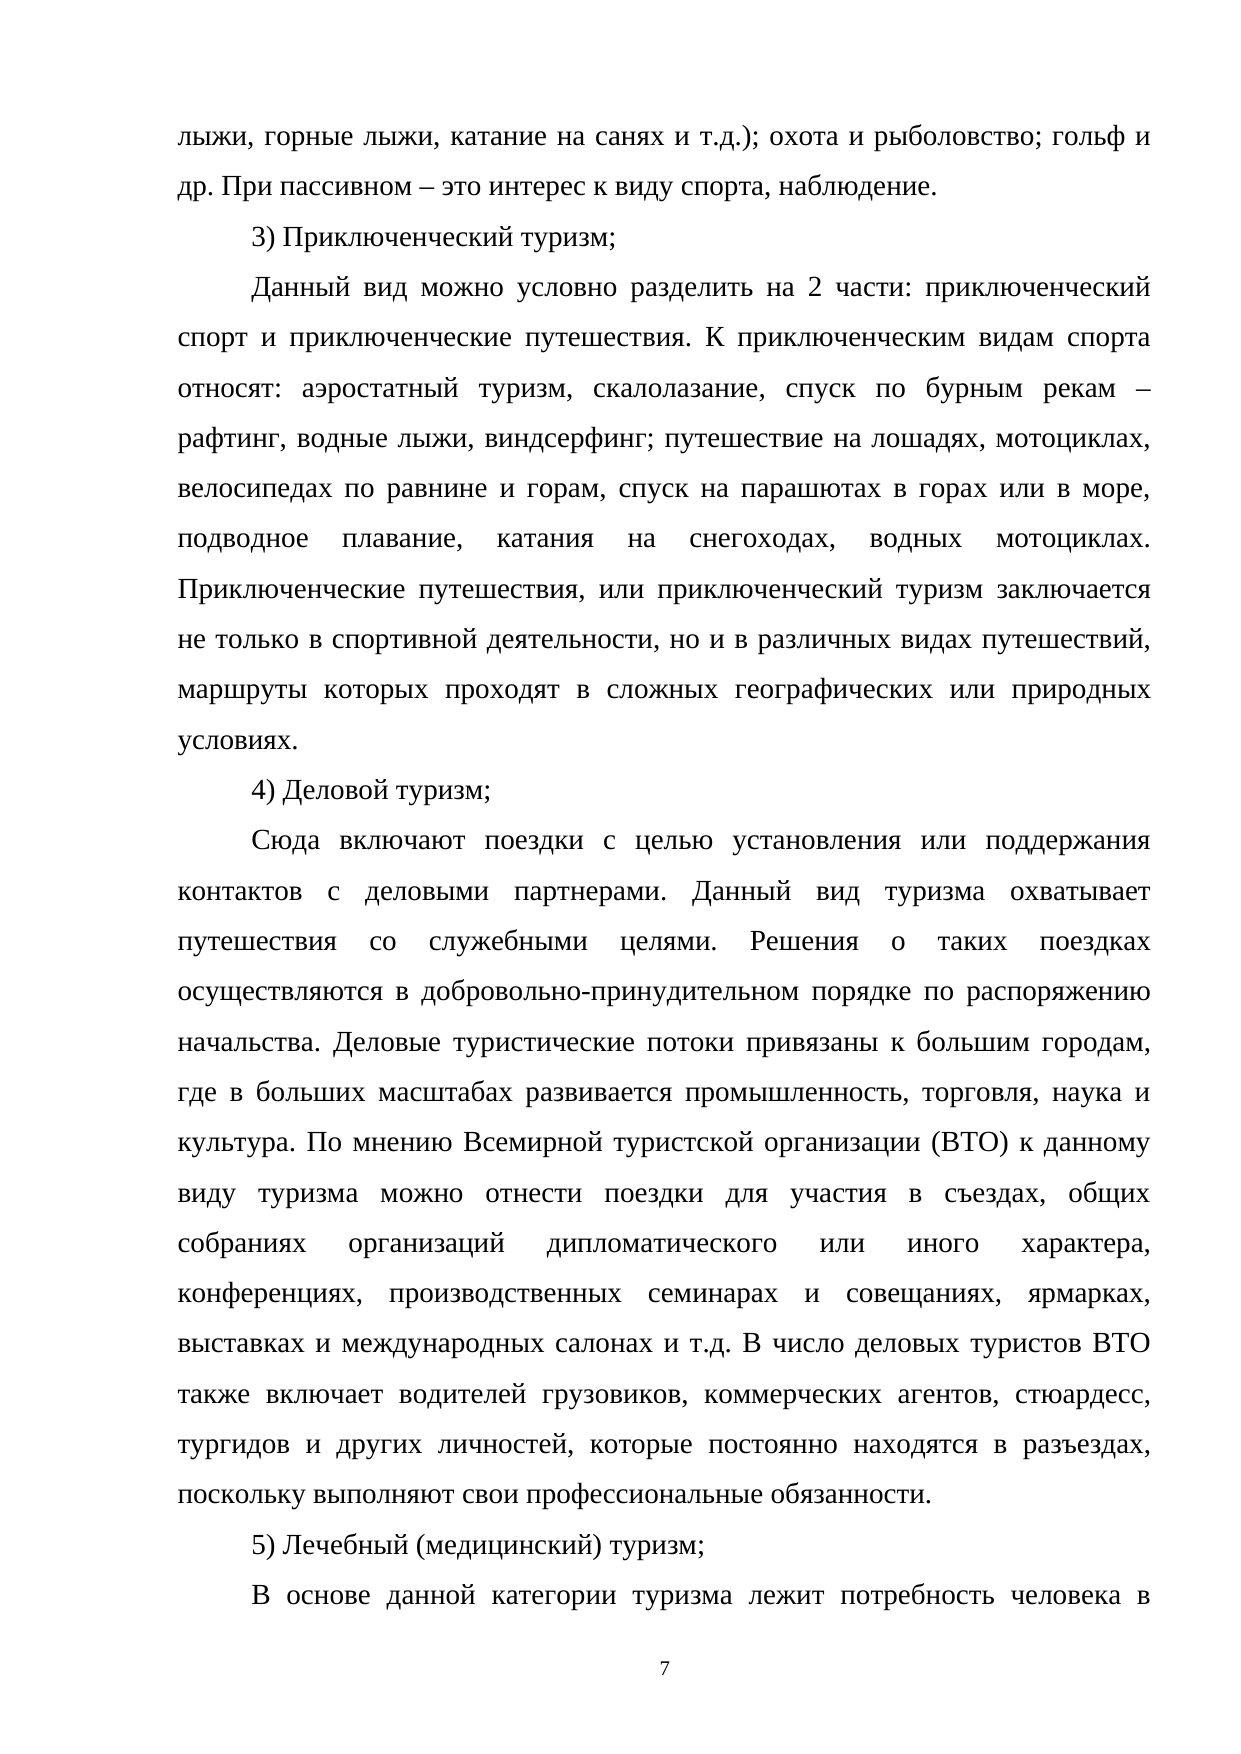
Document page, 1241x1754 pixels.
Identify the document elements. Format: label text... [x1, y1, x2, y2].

list 3) Приключенческий туризм; [177, 219, 1152, 252]
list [177, 1577, 1152, 1611]
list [177, 118, 1152, 202]
list 4) Деловой туризм; [177, 772, 1152, 806]
list Данный вид можно условно разделить на 2 части: приключенческий спорт и приключенческие путешествия. К приключенческим видам спорта относят: аэростатный туризм, скалолазание, спуск по бурным рекам – рафтинг, водные лыжи, виндсерфинг; путешествие на лошадях, мотоциклах, велосипедах по равнине и горам, спуск на парашютах в горах или в море, подводное плавание, катания на снегоходах, водных мотоциклах. Приключенческие путешествия, или приключенческий туризм заключается не только в спортивной деятельности, но и в различных видах путешествий, маршруты которых проходят в сложных географических или природных условиях. [177, 269, 1152, 755]
list 5) Лечебный (медицинский) туризм; [177, 1527, 1152, 1560]
list Сюда включают поездки с целью установления или поддержания контактов с деловыми партнерами. Данный вид туризма охватывает путешествия со служебными целями. Решения о таких поездках осуществляются в добровольно-принудительном порядке по распоряжению начальства. Деловые туристические потоки привязаны к большим городам, где в больших масштабах развивается промышленность, торговля, наука и культура. По мнению Всемирной туристской организации (ВТО) к данному виду туризма можно отнести поездки для участия в съездах, общих собраниях организаций дипломатического или иного характера, конференциях, производственных семинарах и совещаниях, ярмарках, выставках и международных салонах и т.д. В число деловых туристов ВТО также включает водителей грузовиков, коммерческих агентов, стюардесс, тургидов и других личностей, которые постоянно находятся в разъездах, поскольку выполняют свои профессиональные обязанности. [177, 822, 1152, 1510]
